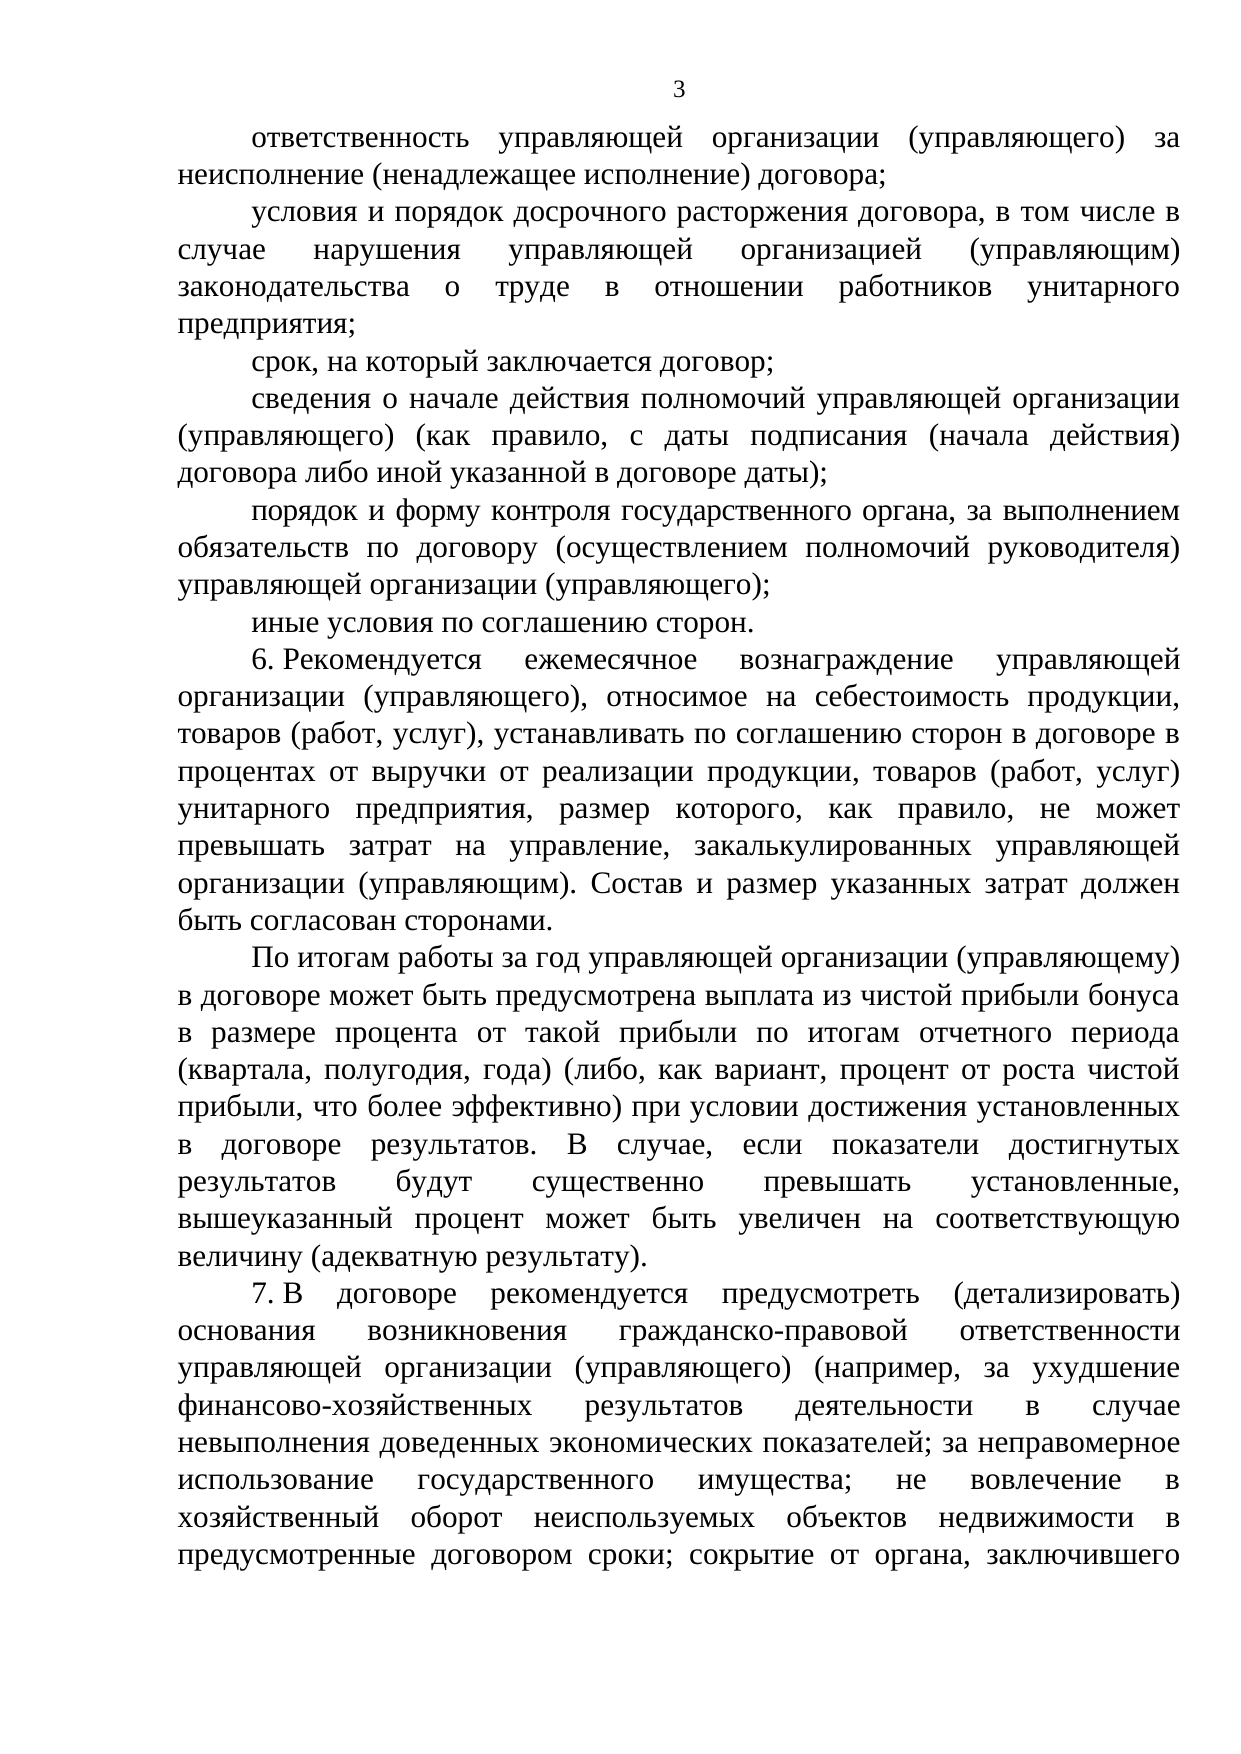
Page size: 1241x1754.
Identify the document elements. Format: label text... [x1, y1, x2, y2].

text иные условия по соглашению сторон. [177, 603, 1181, 639]
text ответственность управляющей организации (управляющего) за неисполнение (ненадлежащее исполнение) договора; [177, 118, 1181, 191]
text срок, на который заключается договор; [177, 342, 1181, 378]
text условия и порядок досрочного расторжения договора, в том числе в случае нарушения управляющей организацией (управляющим) законодательства о труде в отношении работников унитарного предприятия; [177, 193, 1181, 341]
text порядок и форму контроля государственного органа, за выполнением обязательств по договору (осуществлением полномочий руководителя) управляющей организации (управляющего); [177, 491, 1181, 602]
text 6. Рекомендуется ежемесячное вознаграждение управляющей организации (управляющего), относимое на себестоимость продукции, товаров (работ, услуг), устанавливать по соглашению сторон в договоре в процентах от выручки от реализации продукции, товаров (работ, услуг) унитарного предприятия, размер которого, как правило, не может превышать затрат на управление, закалькулированных управляющей организации (управляющим). Состав и размер указанных затрат должен быть согласован сторонами. [177, 640, 1181, 937]
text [177, 1274, 1181, 1571]
text сведения о начале действия полномочий управляющей организации (управляющего) (как правило, с даты подписания (начала действия) договора либо иной указанной в договоре даты); [177, 379, 1181, 490]
text По итогам работы за год управляющей организации (управляющему) в договоре может быть предусмотрена выплата из чистой прибыли бонуса в размере процента от такой прибыли по итогам отчетного периода (квартала, полугодия, года) (либо, как вариант, процент от роста чистой прибыли, что более эффективно) при условии достижения установленных в договоре результатов. В случае, если показатели достигнутых результатов будут существенно превышать установленные, вышеуказанный процент может быть увеличен на соответствующую величину (адекватную результату). [177, 938, 1181, 1273]
